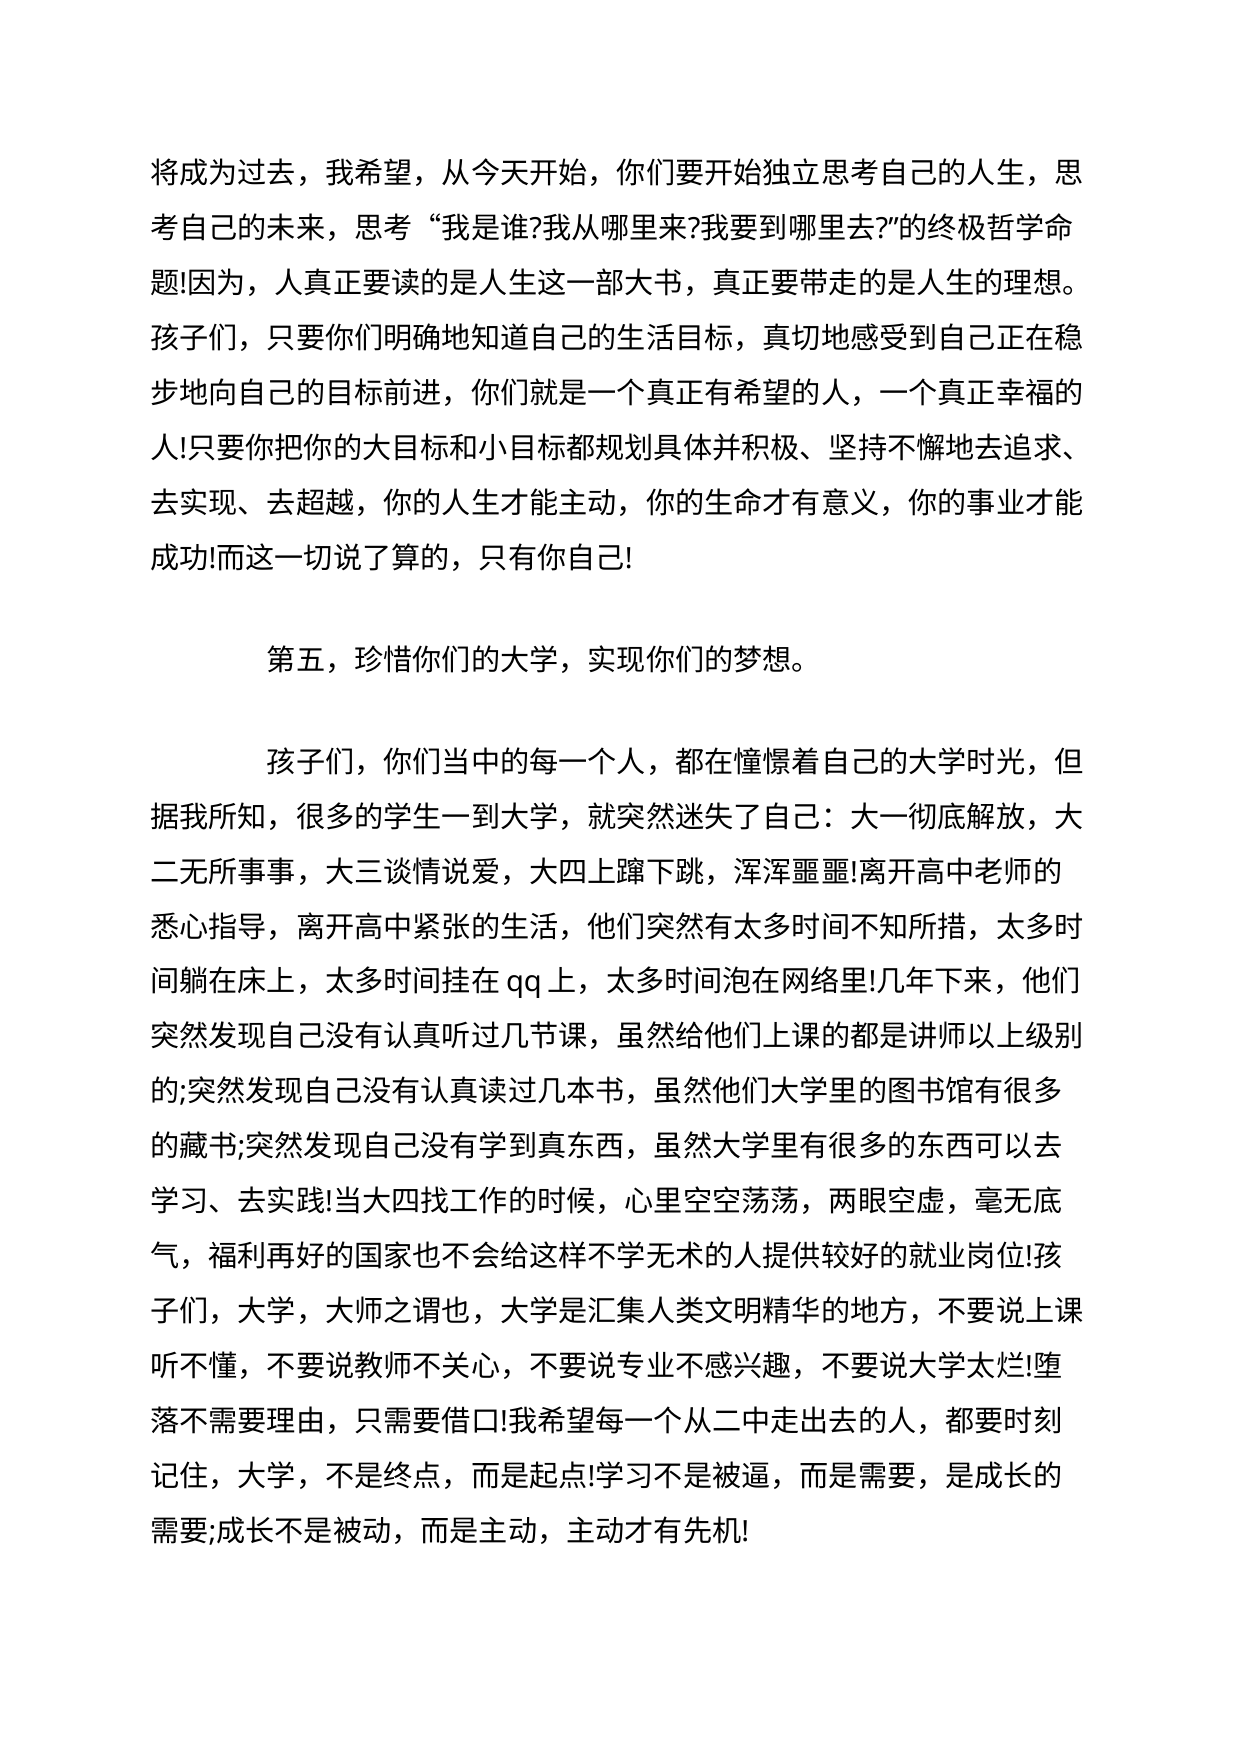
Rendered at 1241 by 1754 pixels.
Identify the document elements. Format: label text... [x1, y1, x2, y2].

text 第五，珍惜你们的大学，实现你们的梦想。 [150, 637, 1090, 679]
text 孩子们，你们当中的每一个人，都在憧憬着自己的大学时光，但据我所知，很多的学生一到大学，就突然迷失了自己：大一彻底解放，大二无所事事，大三谈情说爱，大四上蹿下跳，浑浑噩噩!离开高中老师的悉心指导，离开高中紧张的生活，他们突然有太多时间不知所措，太多时间躺在床上，太多时间挂在qq上，太多时间泡在网络里!几年下来，他们突然发现自己没有认真听过几节课，虽然给他们上课的都是讲师以上级别的;突然发现自己没有认真读过几本书，虽然他们大学里的图书馆有很多的藏书;突然发现自己没有学到真东西，虽然大学里有很多的东西可以去学习、去实践!当大四找工作的时候，心里空空荡荡，两眼空虚，毫无底气，福利再好的国家也不会给这样不学无术的人提供较好的就业岗位!孩子们，大学，大师之谓也，大学是汇集人类文明精华的地方，不要说上课听不懂，不要说教师不关心，不要说专业不感兴趣，不要说大学太烂!堕落不需要理由，只需要借口!我希望每一个从二中走出去的人，都要时刻记住，大学，不是终点，而是起点!学习不是被逼，而是需要，是成长的需要;成长不是被动，而是主动，主动才有先机! [150, 738, 1090, 1550]
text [150, 150, 1090, 577]
